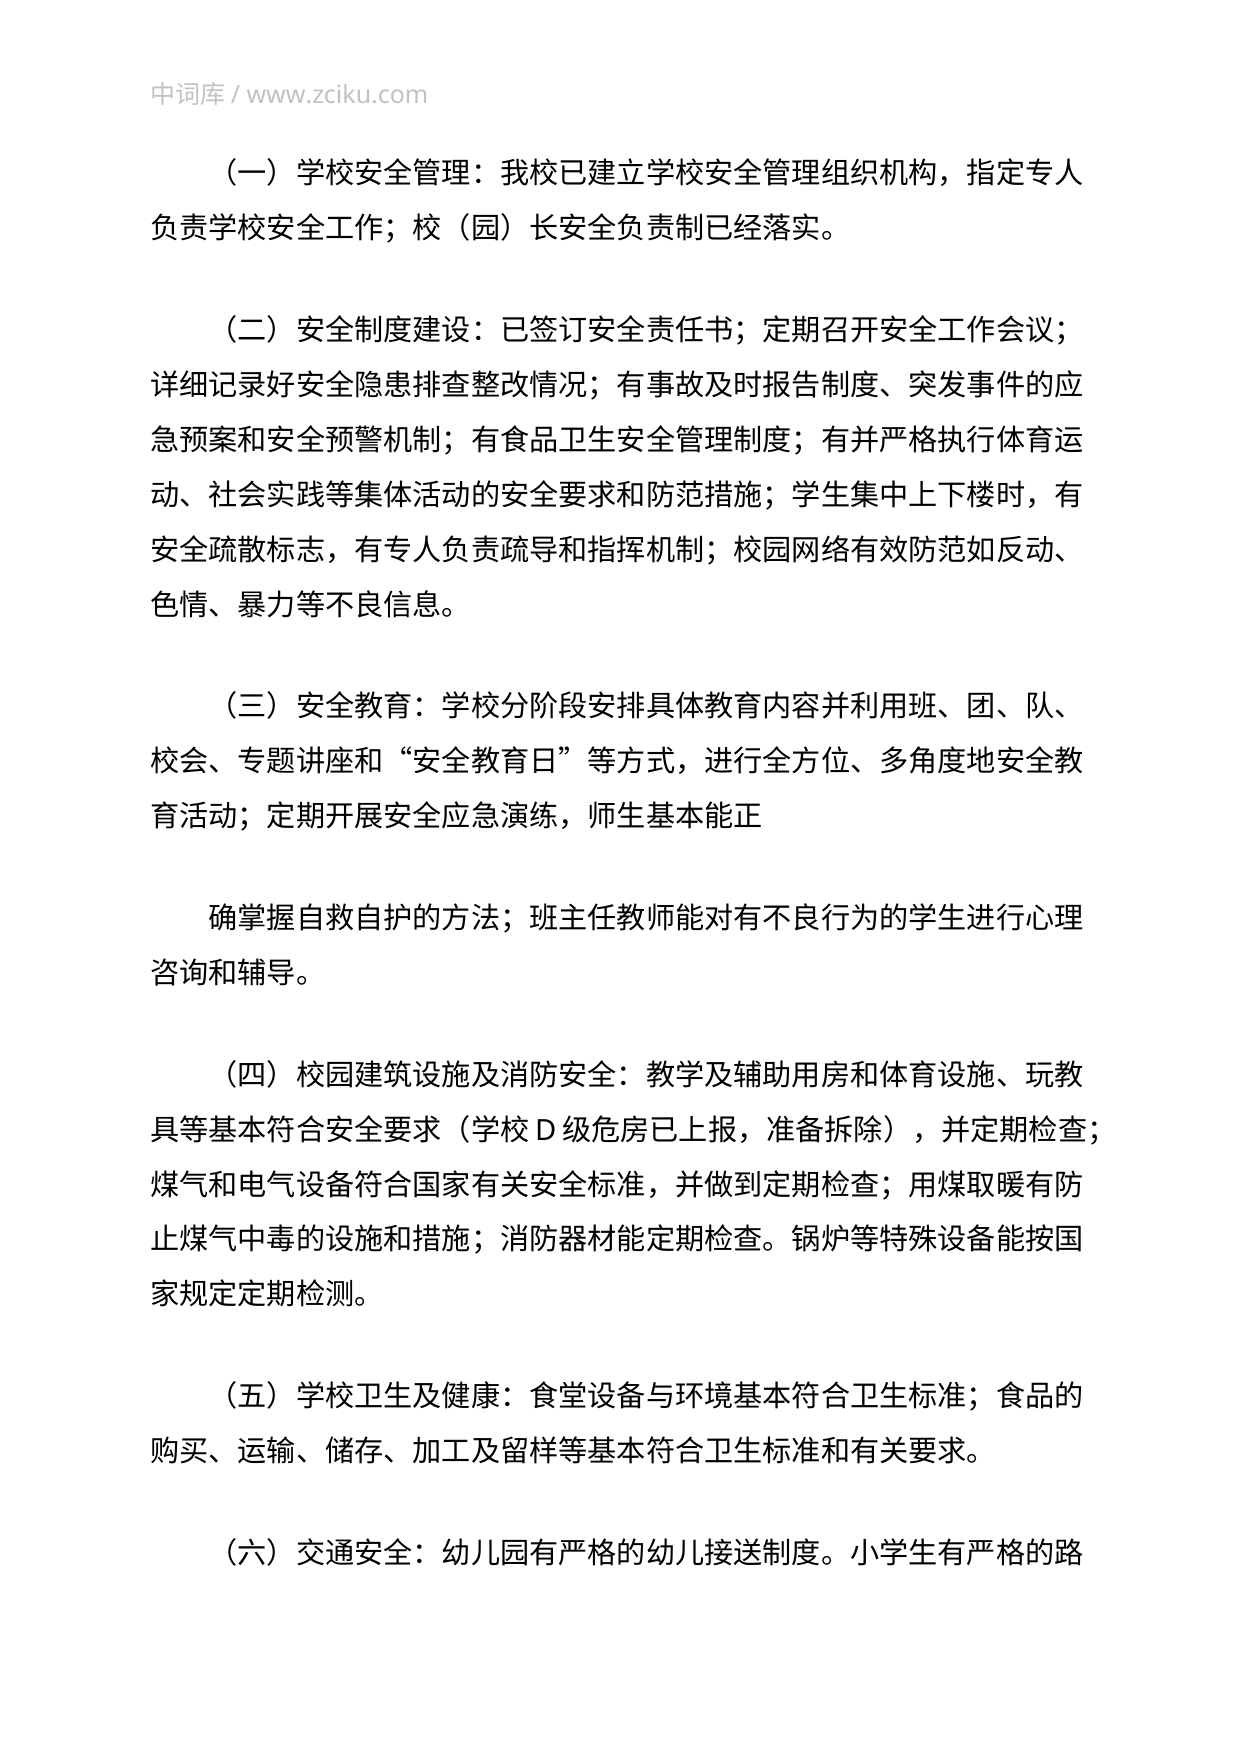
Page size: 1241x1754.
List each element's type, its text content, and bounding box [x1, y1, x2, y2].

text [150, 1529, 1090, 1572]
text 确掌握自救自护的方法；班主任教师能对有不良行为的学生进行心理咨询和辅导。 [150, 894, 1090, 992]
text （三）安全教育：学校分阶段安排具体教育内容并利用班、团、队、校会、专题讲座和“安全教育日”等方式，进行全方位、多角度地安全教育活动；定期开展安全应急演练，师生基本能正 [150, 683, 1090, 835]
text （二）安全制度建设：已签订安全责任书；定期召开安全工作会议；详细记录好安全隐患排查整改情况；有事故及时报告制度、突发事件的应急预案和安全预警机制；有食品卫生安全管理制度；有并严格执行体育运动、社会实践等集体活动的安全要求和防范措施；学生集中上下楼时，有安全疏散标志，有专人负责疏导和指挥机制；校园网络有效防范如反动、色情、暴力等不良信息。 [150, 307, 1090, 623]
text （五）学校卫生及健康：食堂设备与环境基本符合卫生标准；食品的购买、运输、储存、加工及留样等基本符合卫生标准和有关要求。 [150, 1373, 1090, 1470]
text （一）学校安全管理：我校已建立学校安全管理组织机构，指定专人负责学校安全工作；校（园）长安全负责制已经落实。 [150, 150, 1090, 247]
text （四）校园建筑设施及消防安全：教学及辅助用房和体育设施、玩教具等基本符合安全要求（学校D级危房已上报，准备拆除），并定期检查；煤气和电气设备符合国家有关安全标准，并做到定期检查；用煤取暖有防止煤气中毒的设施和措施；消防器材能定期检查。锅炉等特殊设备能按国家规定定期检测。 [150, 1051, 1090, 1313]
